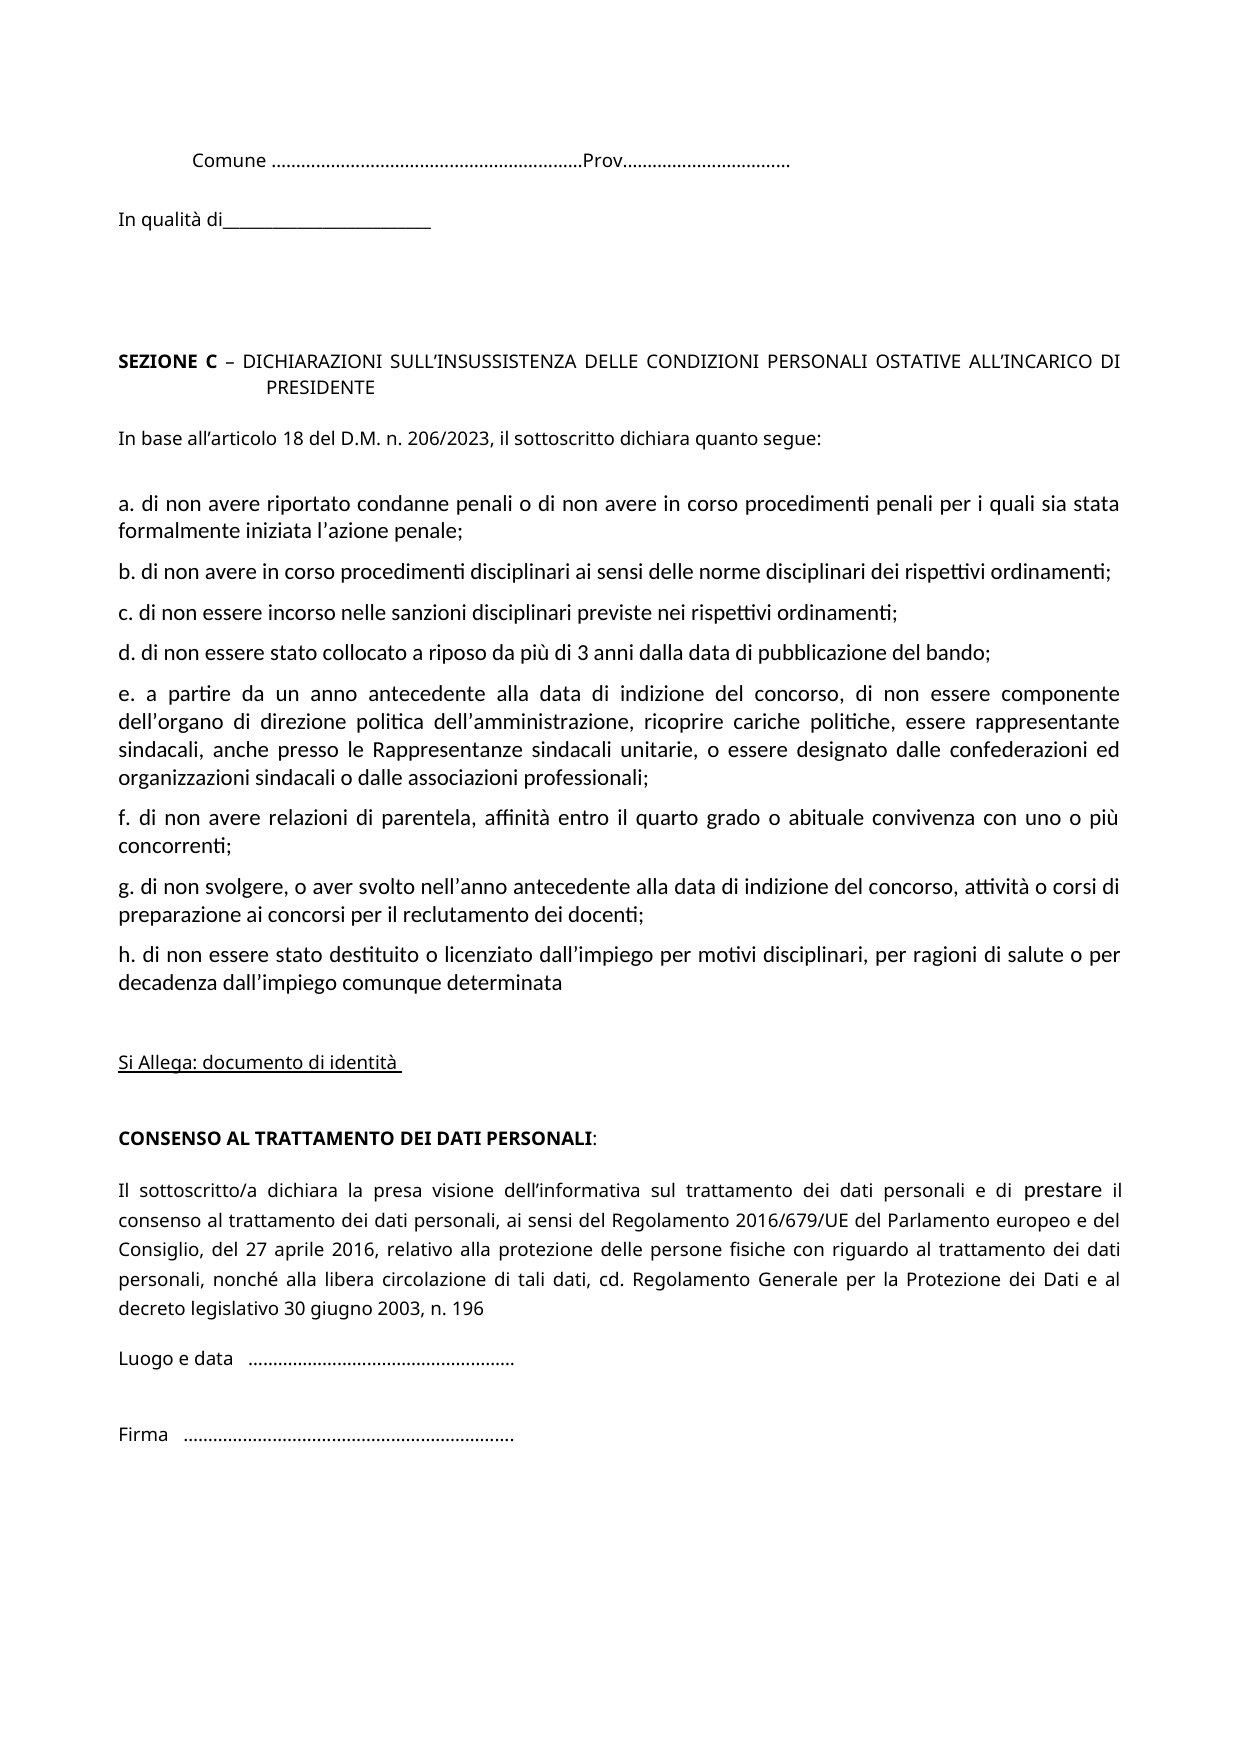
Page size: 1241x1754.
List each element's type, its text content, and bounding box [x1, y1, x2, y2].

text Firma …………………………………………………………. [118, 1421, 1122, 1447]
text In qualità di_________________________ [118, 206, 1122, 231]
text h. di non essere stato destituito o licenziato dall’impiego per motivi disciplinari, per ragioni di salute o per decadenza dall’impiego comunque determinata [118, 940, 1122, 996]
text c. di non essere incorso nelle sanzioni disciplinari previste nei rispettivi ordinamenti; [118, 598, 1122, 626]
text CONSENSO AL TRATTAMENTO DEI DATI PERSONALI: [118, 1126, 1122, 1151]
text e. a partire da un anno antecedente alla data di indizione del concorso, di non essere componente dell’organo di direzione politica dell’amministrazione, ricoprire cariche politiche, essere rappresentante sindacali, anche presso le Rappresentanze sindacali unitarie, o essere designato dalle confederazioni ed organizzazioni sindacali o dalle associazioni professionali; [118, 679, 1122, 791]
text In base all’articolo 18 del D.M. n. 206/2023, il sottoscritto dichiara quanto segue: [118, 425, 1122, 451]
text Si Allega: documento di identità [118, 1049, 1122, 1075]
text Il sottoscritto/a dichiara la presa visione dell’informativa sul trattamento dei dati personali e di prestare il consenso al trattamento dei dati personali, ai sensi del Regolamento 2016/679/UE del Parlamento europeo e del Consiglio, del 27 aprile 2016, relativo alla protezione delle persone fisiche con riguardo al trattamento dei dati personali, nonché alla libera circolazione di tali dati, cd. Regolamento Generale per la Protezione dei Dati e al decreto legislativo 30 giugno 2003, n. 196 [118, 1176, 1122, 1321]
text d. di non essere stato collocato a riposo da più di 3 anni dalla data di pubblicazione del bando; [118, 638, 1122, 666]
text f. di non avere relazioni di parentela, affinità entro il quarto grado o abituale convivenza con uno o più concorrenti; [118, 803, 1122, 859]
text SEZIONE C – DICHIARAZIONI SULL’INSUSSISTENZA DELLE CONDIZIONI PERSONALI OSTATIVE ALL’INCARICO DI PRESIDENTE [118, 348, 1122, 399]
text a. di non avere riportato condanne penali o di non avere in corso procedimenti penali per i quali sia stata formalmente iniziata l’azione penale; [118, 489, 1122, 545]
text Comune ………………………………………………………Prov.…………………………… [118, 147, 1122, 173]
text g. di non svolgere, o aver svolto nell’anno antecedente alla data di indizione del concorso, attività o corsi di preparazione ai concorsi per il reclutamento dei docenti; [118, 872, 1122, 928]
text b. di non avere in corso procedimenti disciplinari ai sensi delle norme disciplinari dei rispettivi ordinamenti; [118, 557, 1122, 585]
text Luogo e data ……………………………………………… [118, 1345, 1122, 1371]
